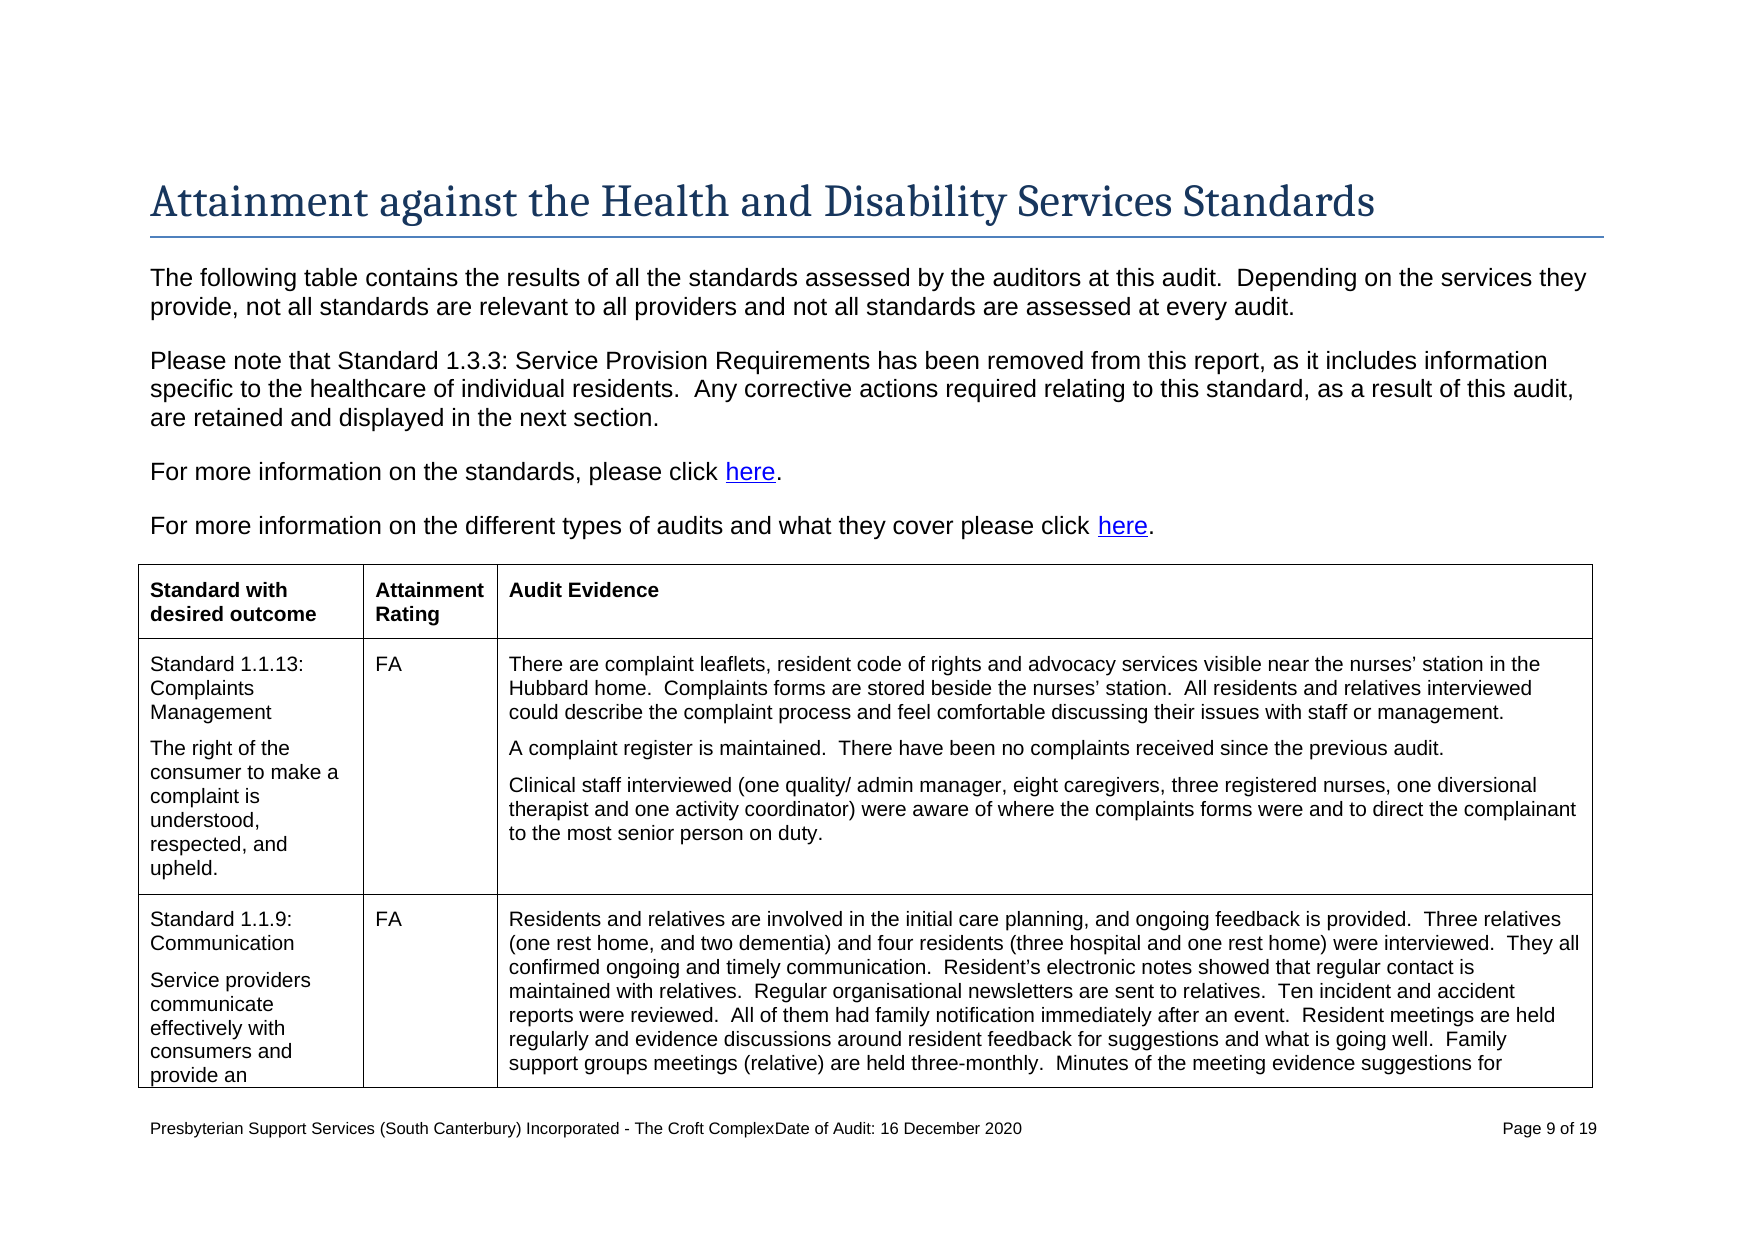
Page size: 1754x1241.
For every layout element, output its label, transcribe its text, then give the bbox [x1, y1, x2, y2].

text For more information on the different types of audits and what they cover please click here. [150, 511, 1604, 539]
table_header Audit Evidence [498, 565, 1592, 638]
text Please note that Standard 1.3.3: Service Provision Requirements has been removed from this report, as it includes information specific to the healthcare of individual residents. Any corrective actions required relating to this standard, as a result of this audit, are retained and displayed in the next section. [150, 346, 1604, 432]
table_cell FA [364, 639, 497, 893]
table_header Standard with desired outcome [139, 565, 363, 638]
table_cell Standard 1.1.13: Complaints Management The right of the consumer to make a complaint is understood, respected, and upheld. [139, 639, 363, 893]
table_cell There are complaint leaflets, resident code of rights and advocacy services visible near the nurses’ station in the Hubbard home. Complaints forms are stored beside the nurses’ station. All residents and relatives interviewed could describe the complaint process and feel comfortable discussing their issues with staff or management. A complaint register is maintained. There have been no complaints received since the previous audit. Clinical staff interviewed (one quality/ admin manager, eight caregivers, three registered nurses, one diversional therapist and one activity coordinator) were aware of where the complaints forms were and to direct the complainant to the most senior person on duty. [498, 639, 1592, 893]
subtitle Attainment against the Health and Disability Services Standards [150, 175, 1604, 236]
table_cell FA [364, 895, 497, 1087]
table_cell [498, 895, 1592, 1087]
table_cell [139, 895, 363, 1087]
table_header Attainment Rating [364, 565, 497, 638]
text For more information on the standards, please click here. [150, 457, 1604, 486]
text The following table contains the results of all the standards assessed by the auditors at this audit. Depending on the services they provide, not all standards are relevant to all providers and not all standards are assessed at every audit. [150, 263, 1604, 321]
